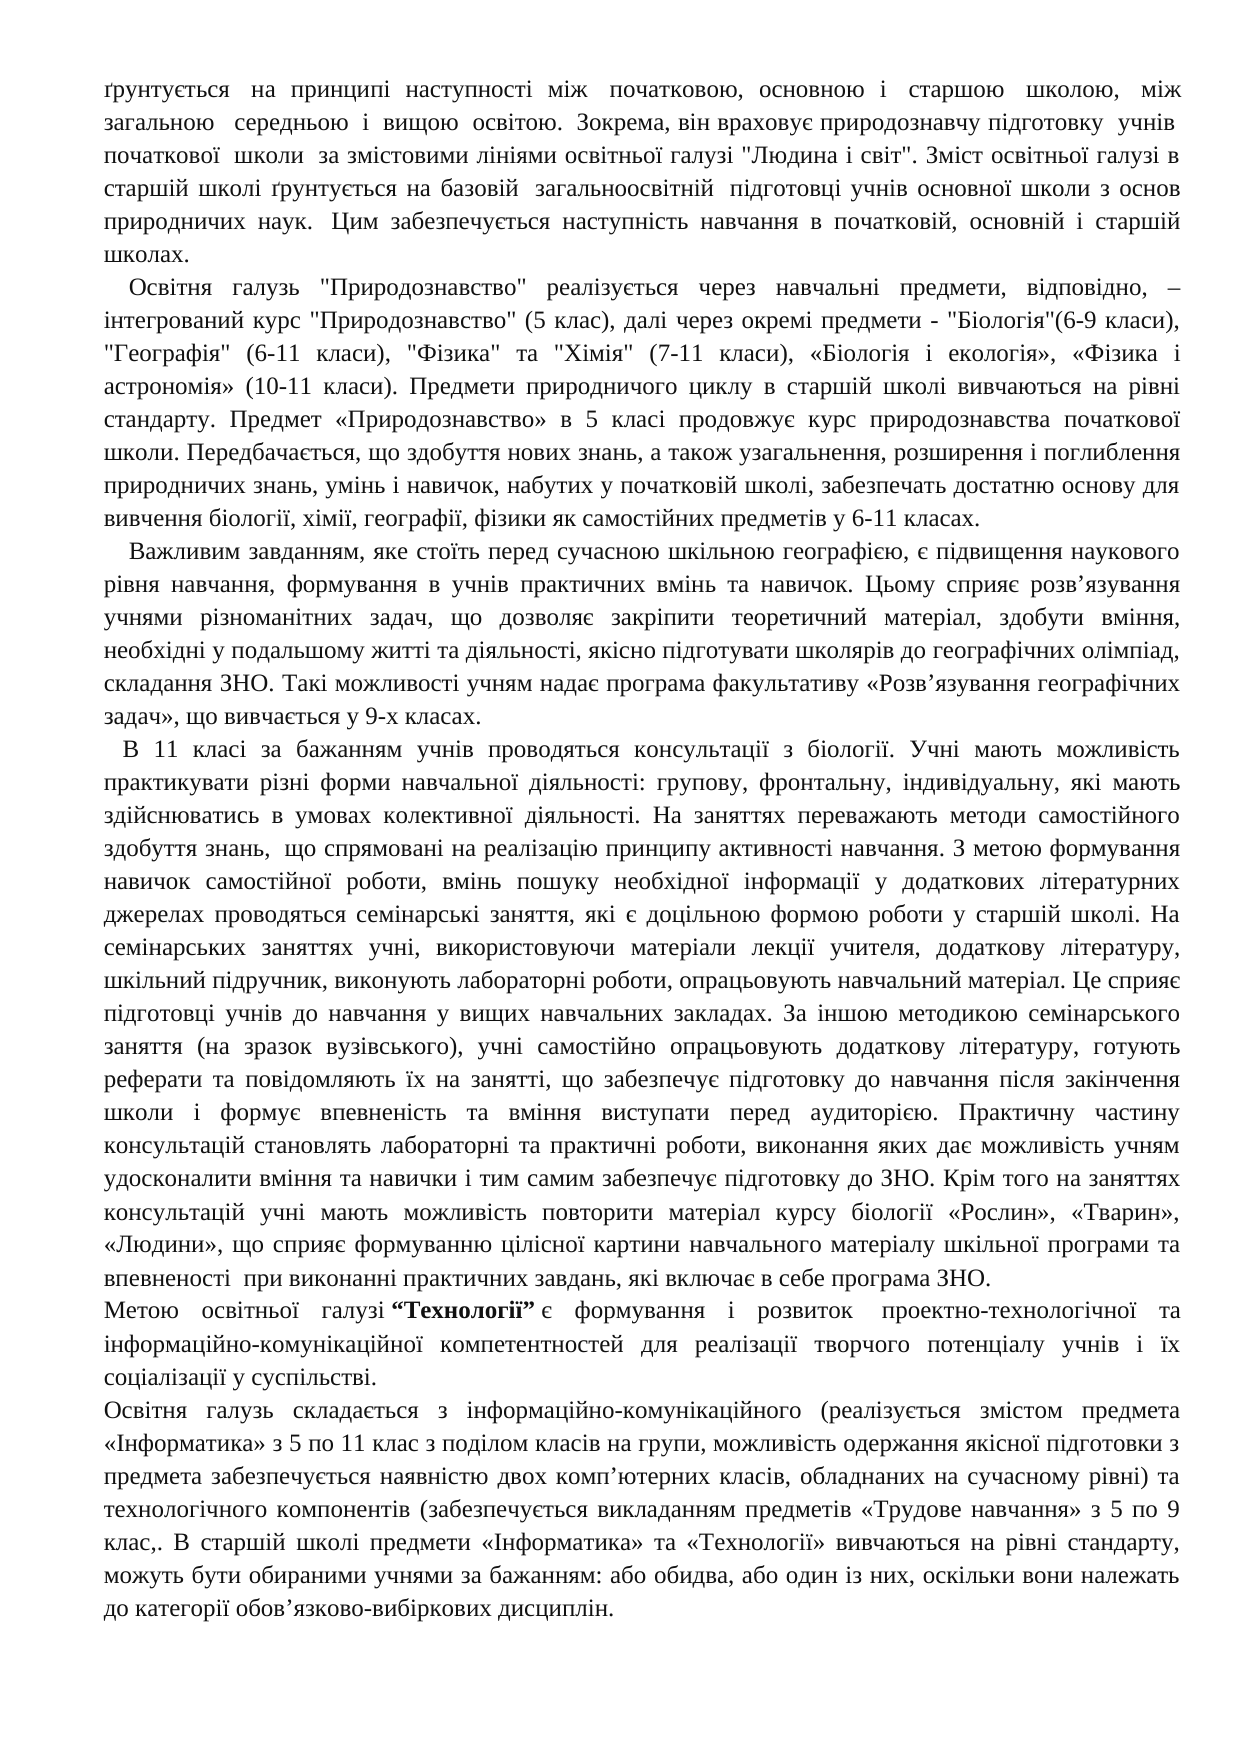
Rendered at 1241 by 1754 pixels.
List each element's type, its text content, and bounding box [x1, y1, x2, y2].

text Освітня галузь складається з інформаційно-комунікаційного (реалізується змістом предмета «Інформатика» з 5 по 11 клас з поділом класів на групи, можливість одержання якісної підготовки з предмета забезпечується наявністю двох комп’ютерних класів, обладнаних на сучасному рівні) та технологічного компонентів (забезпечується викладанням предметів «Трудове навчання» з 5 по 9 клас,. В старшій школі предмети «Інформатика» та «Технології» вивчаються на рівні стандарту, можуть бути обираними учнями за бажанням: або обидва, або один із них, оскільки вони належать до категорії обов’язково-вибіркових дисциплін. [103, 1395, 1181, 1622]
text Освітня галузь "Природознавство" реалізується через навчальні предмети, відповідно, – інтегрований курс "Природознавство" (5 клас), далі через окремі предмети - "Біологія"(6-9 класи), "Географія" (6-11 класи), "Фізика" та "Хімія" (7-11 класи), «Біологія і екологія», «Фізика і астрономія» (10-11 класи). Предмети природничого циклу в старшій школі вивчаються на рівні стандарту. Предмет «Природознавство» в 5 класі продовжує курс природознавства початкової школи. Передбачається, що здобуття нових знань, а також узагальнення, розширення і поглиблення природничих знань, умінь і навичок, набутих у початковій школі, забезпечать достатню основу для вивчення біології, хімії, географії, фізики як самостійних предметів у 6-11 класах. [103, 272, 1181, 532]
text Метою освітньої галузі “Технології” є формування і розвиток проектно-технологічної та інформаційно-комунікаційної компетентностей для реалізації творчого потенціалу учнів і їх соціалізації у суспільстві. [103, 1296, 1181, 1390]
text Важливим завданням, яке стоїть перед сучасною шкільною географією, є підвищення наукового рівня навчання, формування в учнів практичних вмінь та навичок. Цьому сприяє розв’язування учнями різноманітних задач, що дозволяє закріпити теоретичний матеріал, здобути вміння, необхідні у подальшому житті та діяльності, якісно підготувати школярів до географічних олімпіад, складання ЗНО. Такі можливості учням надає програма факультативу «Розв’язування географічних задач», що вивчається у 9-х класах. [103, 536, 1181, 730]
text В 11 класі за бажанням учнів проводяться консультації з біології. Учні мають можливість практикувати різні форми навчальної діяльності: групову, фронтальну, індивідуальну, які мають здійснюватись в умовах колективної діяльності. На заняттях переважають методи самостійного здобуття знань, що спрямовані на реалізацію принципу активності навчання. З метою формування навичок самостійної роботи, вмінь пошуку необхідної інформації у додаткових літературних джерелах проводяться семінарські заняття, які є доцільною формою роботи у старшій школі. На семінарських заняттях учні, використовуючи матеріали лекції учителя, додаткову літературу, шкільний підручник, виконують лабораторні роботи, опрацьовують навчальний матеріал. Це сприяє підготовці учнів до навчання у вищих навчальних закладах. За іншою методикою семінарського заняття (на зразок вузівського), учні самостійно опрацьовують додаткову літературу, готують реферати та повідомляють їх на занятті, що забезпечує підготовку до навчання після закінчення школи і формує впевненість та вміння виступати перед аудиторією. Практичну частину консультацій становлять лабораторні та практичні роботи, виконання яких дає можливість учням удосконалити вміння та навички і тим самим забезпечує підготовку до ЗНО. Крім того на заняттях консультацій учні мають можливість повторити матеріал курсу біології «Рослин», «Тварин», «Людини», що сприяє формуванню цілісної картини навчального матеріалу шкільної програми та впевненості при виконанні практичних завдань, які включає в себе програма ЗНО. [103, 734, 1181, 1291]
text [103, 74, 1181, 268]
